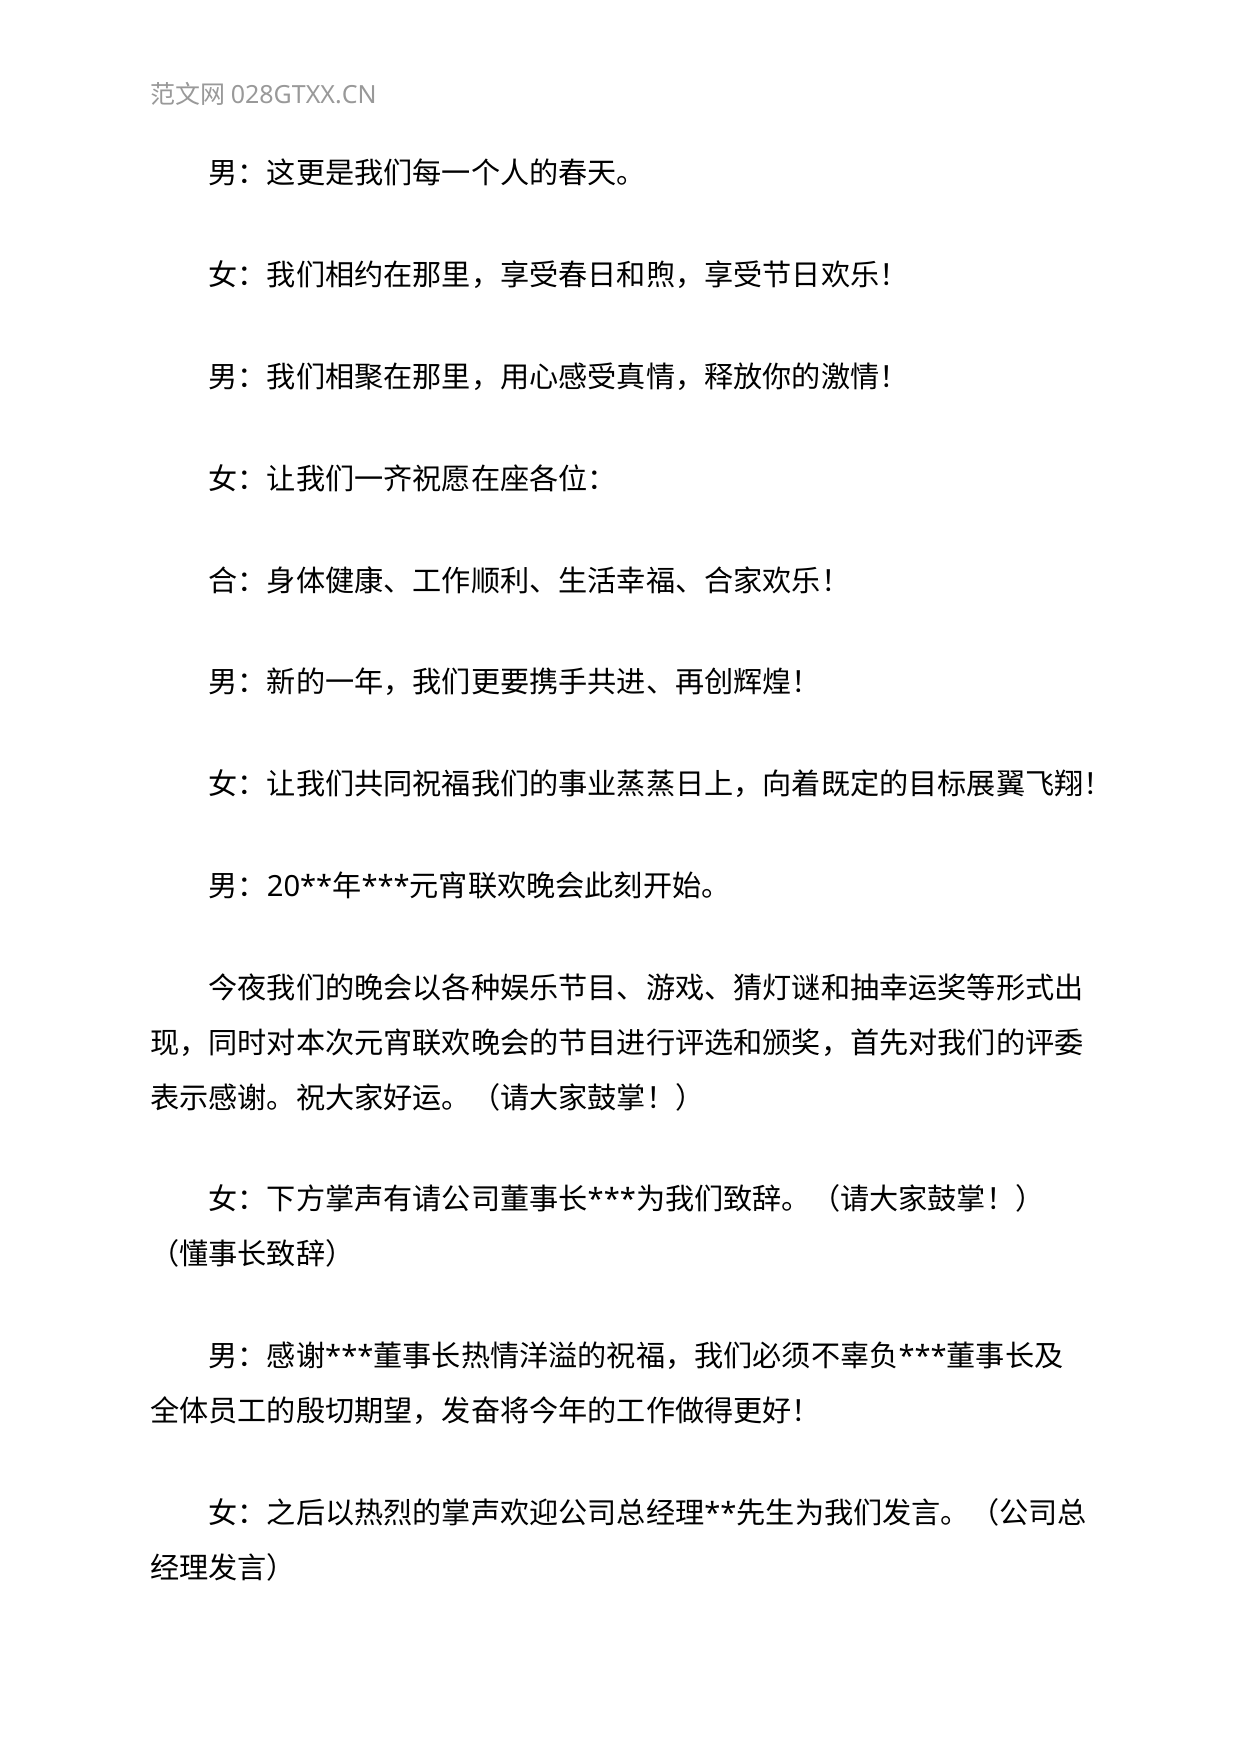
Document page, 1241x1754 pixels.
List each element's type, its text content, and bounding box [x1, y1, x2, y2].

text 合：身体健康、工作顺利、生活幸福、合家欢乐！ [150, 557, 1090, 599]
text 女：让我们共同祝福我们的事业蒸蒸日上，向着既定的目标展翼飞翔！ [150, 761, 1090, 803]
text 女：之后以热烈的掌声欢迎公司总经理**先生为我们发言。（公司总经理发言） [150, 1489, 1090, 1587]
text 今夜我们的晚会以各种娱乐节目、游戏、猜灯谜和抽幸运奖等形式出现，同时对本次元宵联欢晚会的节目进行评选和颁奖，首先对我们的评委表示感谢。祝大家好运。（请大家鼓掌！） [150, 964, 1090, 1116]
text 男：20**年***元宵联欢晚会此刻开始。 [150, 862, 1090, 905]
text 男：我们相聚在那里，用心感受真情，释放你的激情！ [150, 353, 1090, 396]
text 男：这更是我们每一个人的春天。 [150, 150, 1090, 192]
text 男：新的一年，我们更要携手共进、再创辉煌！ [150, 659, 1090, 701]
text 女：我们相约在那里，享受春日和煦，享受节日欢乐！ [150, 252, 1090, 294]
text 女：下方掌声有请公司董事长***为我们致辞。（请大家鼓掌！）（懂事长致辞） [150, 1176, 1090, 1273]
text 男：感谢***董事长热情洋溢的祝福，我们必须不辜负***董事长及全体员工的殷切期望，发奋将今年的工作做得更好！ [150, 1333, 1090, 1430]
text 女：让我们一齐祝愿在座各位： [150, 455, 1090, 498]
